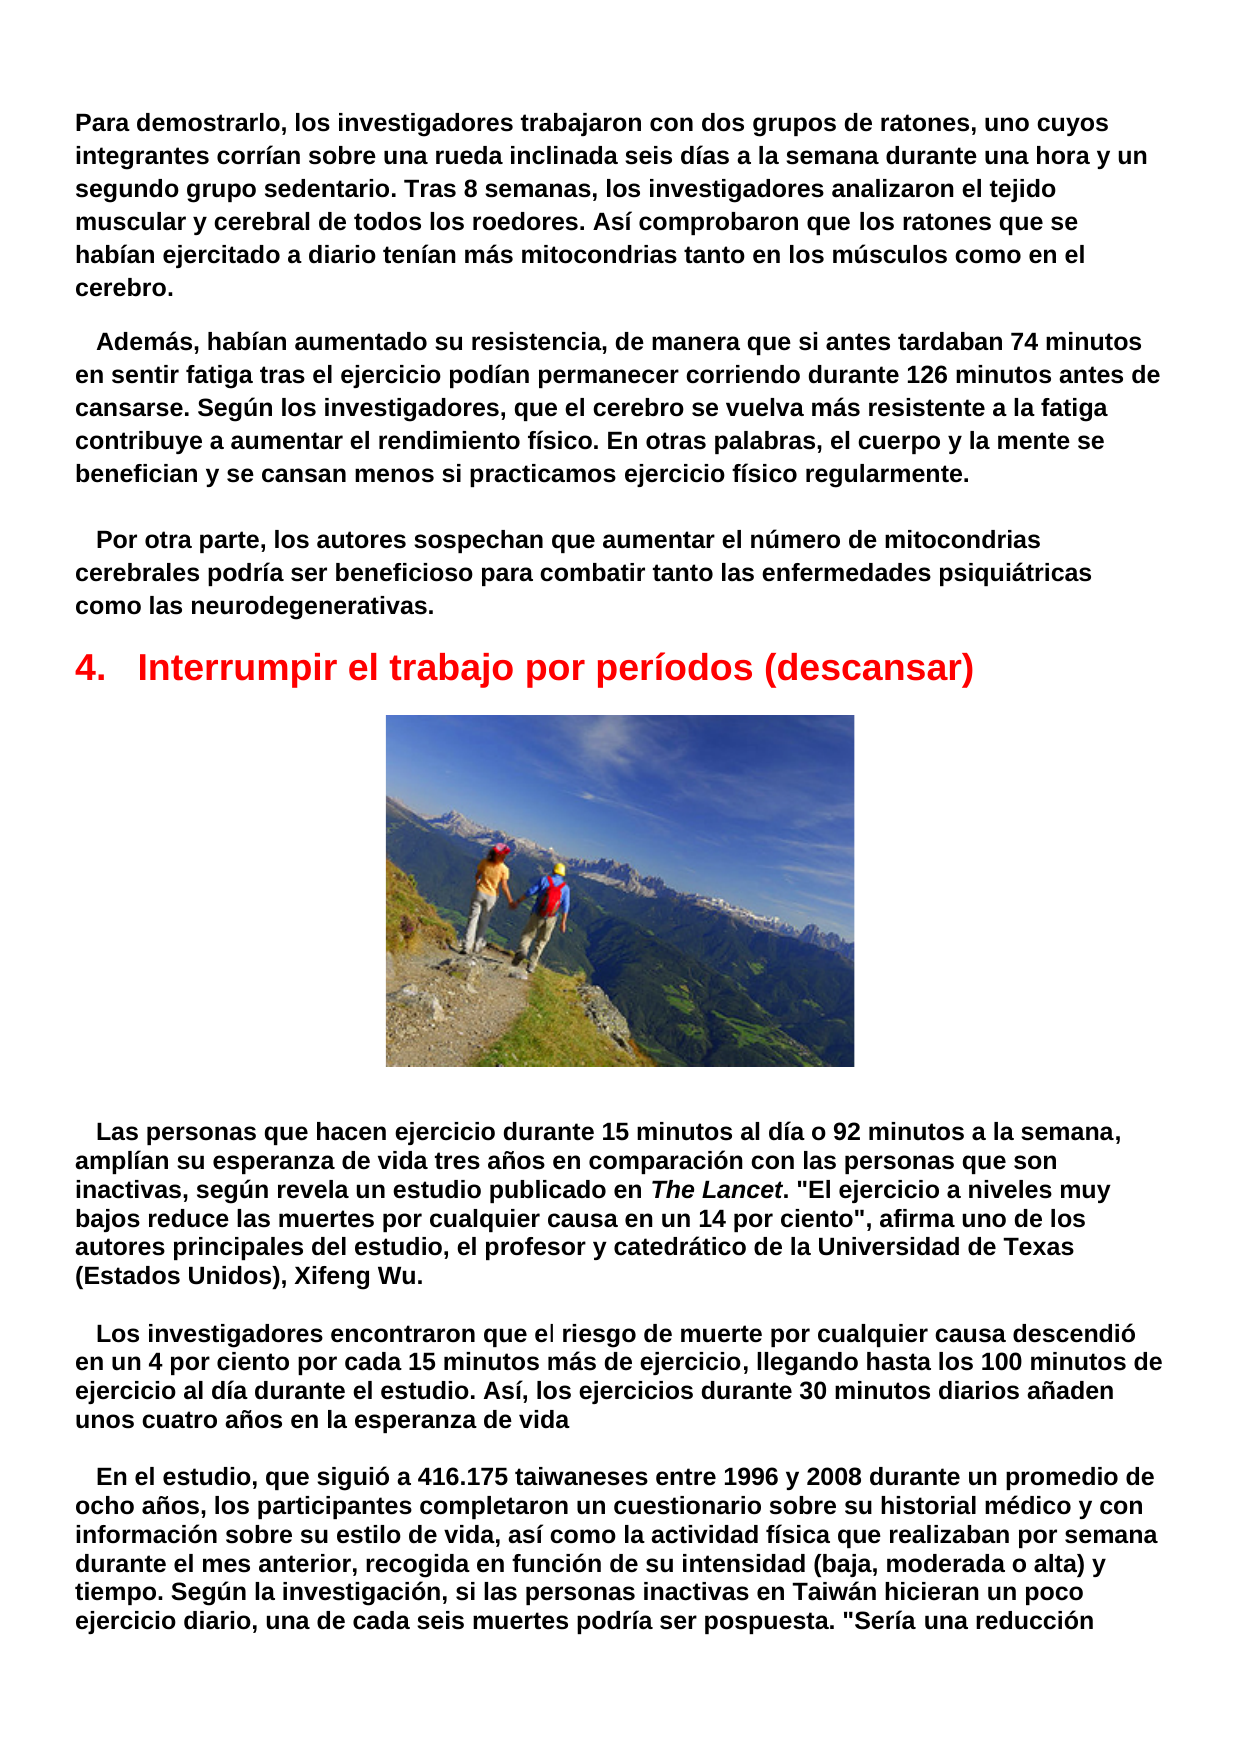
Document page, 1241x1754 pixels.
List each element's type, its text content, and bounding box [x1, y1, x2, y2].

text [75, 1462, 1165, 1635]
text Además, habían aumentado su resistencia, de manera que si antes tardaban 74 minutos en sentir fatiga tras el ejercicio podían permanecer corriendo durante 126 minutos antes de cansarse. Según los investigadores, que el cerebro se vuelva más resistente a la fatiga contribuye a aumentar el rendimiento físico. En otras palabras, el cuerpo y la mente se benefician y se cansan menos si practicamos ejercicio físico regularmente. Por otra parte, los autores sospechan que aumentar el número de mitocondrias cerebrales podría ser beneficioso para combatir tanto las enfermedades psiquiátricas como las neurodegenerativas. [75, 327, 1165, 620]
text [75, 75, 1165, 302]
picture [385, 715, 855, 1067]
text 4. Interrumpir el trabajo por períodos (descansar) [75, 645, 1165, 688]
text Las personas que hacen ejercicio durante 15 minutos al día o 92 minutos a la semana, amplían su esperanza de vida tres años en comparación con las personas que son inactivas, según revela un estudio publicado en The Lancet. "El ejercicio a niveles muy bajos reduce las muertes por cualquier causa en un 14 por ciento", afirma uno de los autores principales del estudio, el profesor y catedrático de la Universidad de Texas (Estados Unidos), Xifeng Wu. Los investigadores encontraron que el riesgo de muerte por cualquier causa descendió en un 4 por ciento por cada 15 minutos más de ejercicio, llegando hasta los 100 minutos de ejercicio al día durante el estudio. Así, los ejercicios durante 30 minutos diarios añaden unos cuatro años en la esperanza de vida [75, 1117, 1165, 1434]
